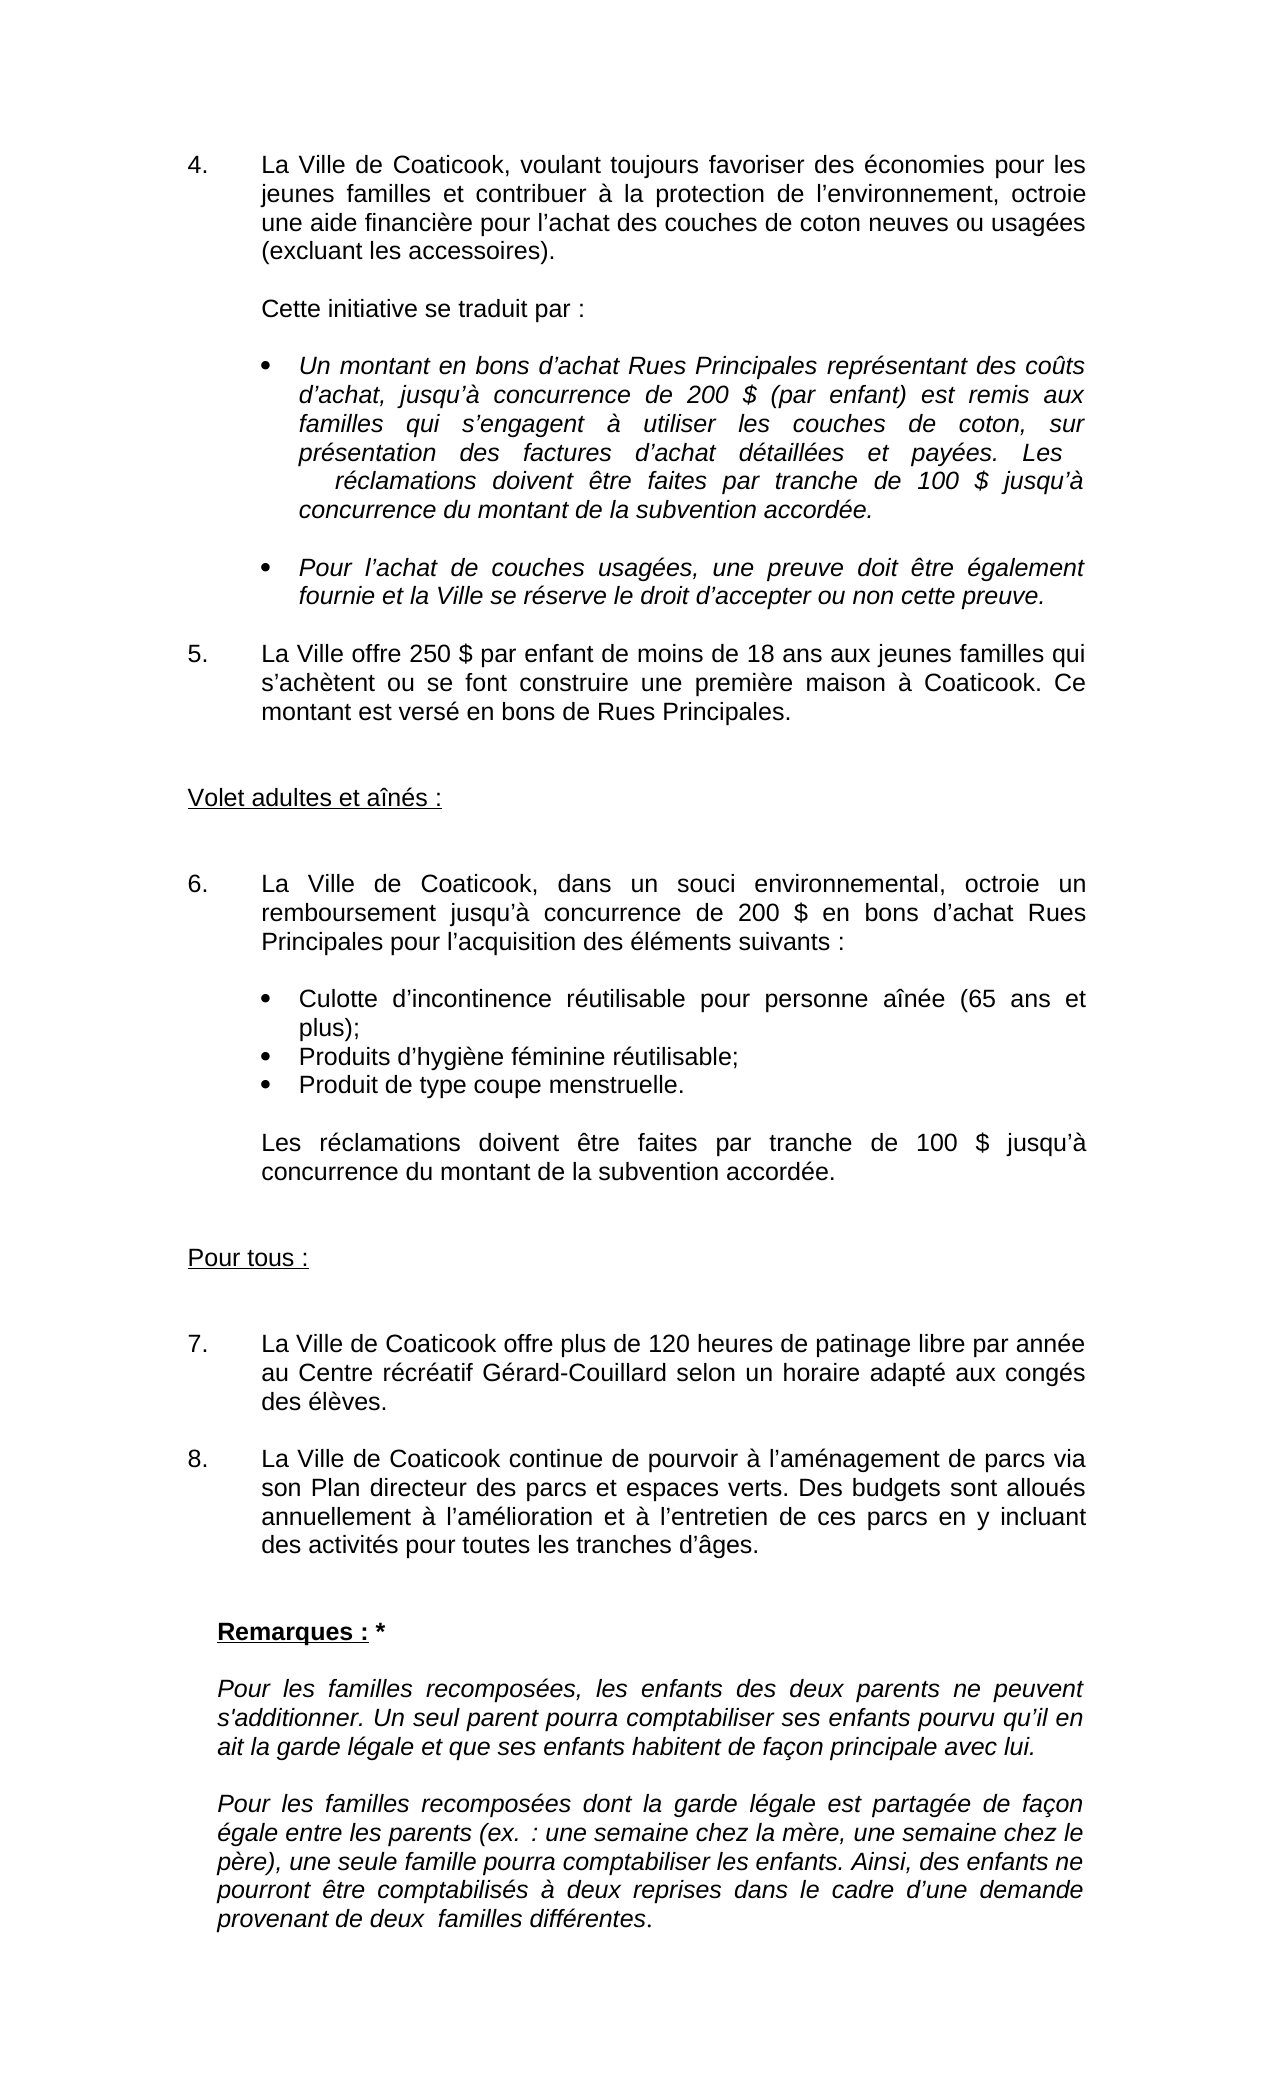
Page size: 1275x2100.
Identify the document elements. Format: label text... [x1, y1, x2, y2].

text Les réclamations doivent être faites par tranche de 100 $ jusqu’à concurrence du montant de la subvention accordée. [261, 1128, 1087, 1186]
list La Ville de Coaticook offre plus de 120 heures de patinage libre par année au Centre récréatif Gérard-Couillard selon un horaire adapté aux congés des élèves. [187, 1329, 1087, 1416]
list Un montant en bons d’achat Rues Principales représentant des coûts d’achat, jusqu’à concurrence de 200 $ (par enfant) est remis aux familles qui s’engagent à utiliser les couches de coton, sur présentation des factures d’achat détaillées et payées. Les réclamations doivent être faites par tranche de 100 $ jusqu’à concurrence du montant de la subvention accordée. [261, 351, 1087, 524]
text Cette initiative se traduit par : [261, 294, 1087, 322]
list Produits d’hygiène féminine réutilisable; [261, 1042, 1087, 1070]
text Pour tous : [187, 1243, 1087, 1272]
list La Ville de Coaticook, voulant toujours favoriser des économies pour les jeunes familles et contribuer à la protection de l’environnement, octroie une aide financière pour l’achat des couches de coton neuves ou usagées (excluant les accessoires). [187, 150, 1087, 265]
list La Ville offre 250 $ par enfant de moins de 18 ans aux jeunes familles qui s’achètent ou se font construire une première maison à Coaticook. Ce montant est versé en bons de Rues Principales. [187, 639, 1087, 725]
list Produit de type coupe menstruelle. [261, 1070, 1087, 1099]
text Remarques : * [217, 1617, 1087, 1646]
list Culotte d’incontinence réutilisable pour personne aînée (65 ans et plus); [261, 984, 1087, 1042]
text Pour les familles recomposées, les enfants des deux parents ne peuvent s'additionner. Un seul parent pourra comptabiliser ses enfants pourvu qu’il en ait la garde légale et que ses enfants habitent de façon principale avec lui. [217, 1674, 1087, 1761]
text Pour les familles recomposées dont la garde légale est partagée de façon égale entre les parents (ex. : une semaine chez la mère, une semaine chez le père), une seule famille pourra comptabiliser les enfants. Ainsi, des enfants ne pourront être comptabilisés à deux reprises dans le cadre d’une demande provenant de deux familles différentes. [217, 1789, 1087, 1933]
list La Ville de Coaticook continue de pourvoir à l’aménagement de parcs via son Plan directeur des parcs et espaces verts. Des budgets sont alloués annuellement à l’amélioration et à l’entretien de ces parcs en y incluant des activités pour toutes les tranches d’âges. [187, 1444, 1087, 1559]
list La Ville de Coaticook, dans un souci environnemental, octroie un remboursement jusqu’à concurrence de 200 $ en bons d’achat Rues Principales pour l’acquisition des éléments suivants : [187, 869, 1087, 955]
list Pour l’achat de couches usagées, une preuve doit être également fournie et la Ville se réserve le droit d’accepter ou non cette preuve. [261, 553, 1087, 610]
text Volet adultes et aînés : [187, 783, 1087, 811]
